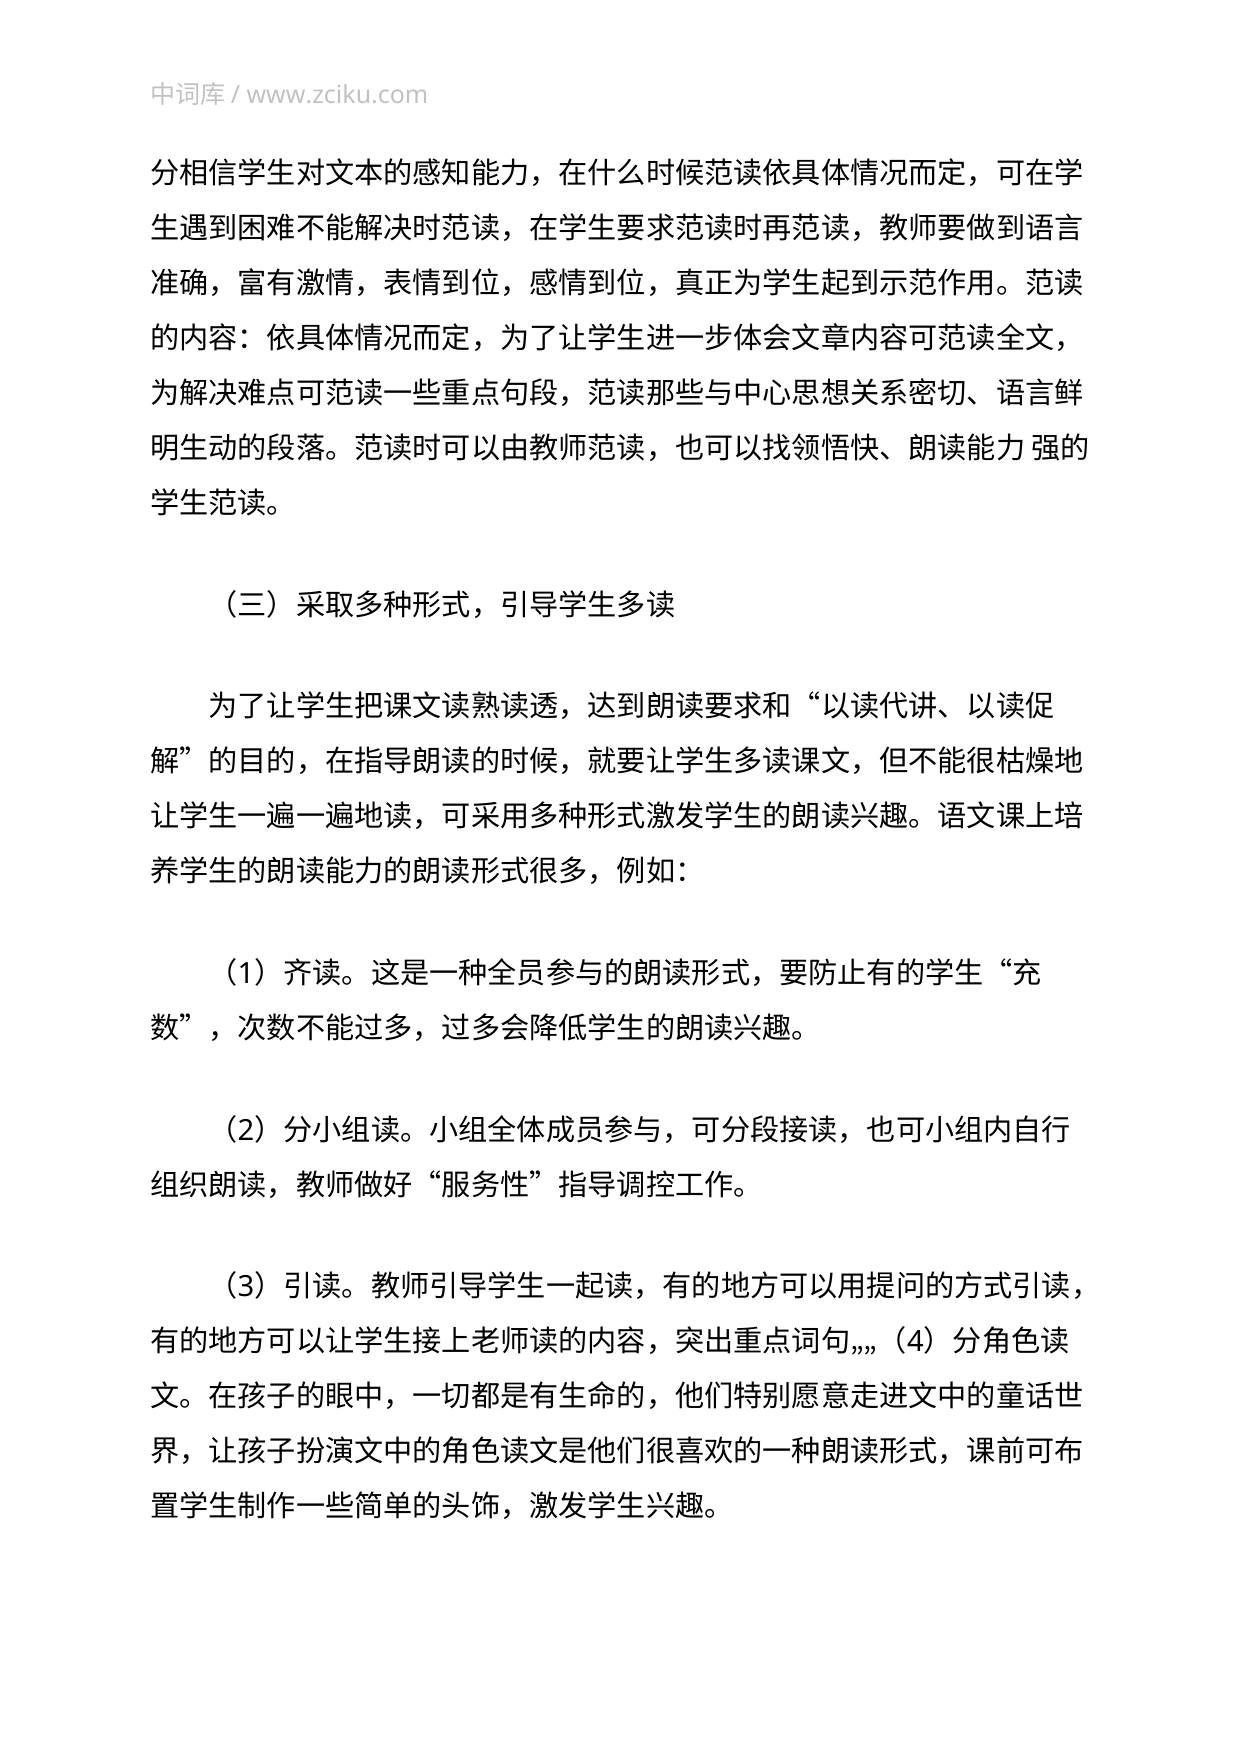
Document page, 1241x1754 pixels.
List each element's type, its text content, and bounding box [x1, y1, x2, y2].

text （2）分小组读。小组全体成员参与，可分段接读，也可小组内自行组织朗读，教师做好“服务性”指导调控工作。 [150, 1106, 1090, 1203]
text （三）采取多种形式，引导学生多读 [150, 581, 1090, 623]
text （3）引读。教师引导学生一起读，有的地方可以用提问的方式引读，有的地方可以让学生接上老师读的内容，突出重点词句„„（4）分角色读文。在孩子的眼中，一切都是有生命的，他们特别愿意走进文中的童话世界，让孩子扮演文中的角色读文是他们很喜欢的一种朗读形式，课前可布置学生制作一些简单的头饰，激发学生兴趣。 [150, 1263, 1090, 1525]
text （1）齐读。这是一种全员参与的朗读形式，要防止有的学生“充数”，次数不能过多，过多会降低学生的朗读兴趣。 [150, 949, 1090, 1047]
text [150, 150, 1090, 522]
text 为了让学生把课文读熟读透，达到朗读要求和“以读代讲、以读促解”的目的，在指导朗读的时候，就要让学生多读课文，但不能很枯燥地让学生一遍一遍地读，可采用多种形式激发学生的朗读兴趣。语文课上培养学生的朗读能力的朗读形式很多，例如： [150, 683, 1090, 890]
